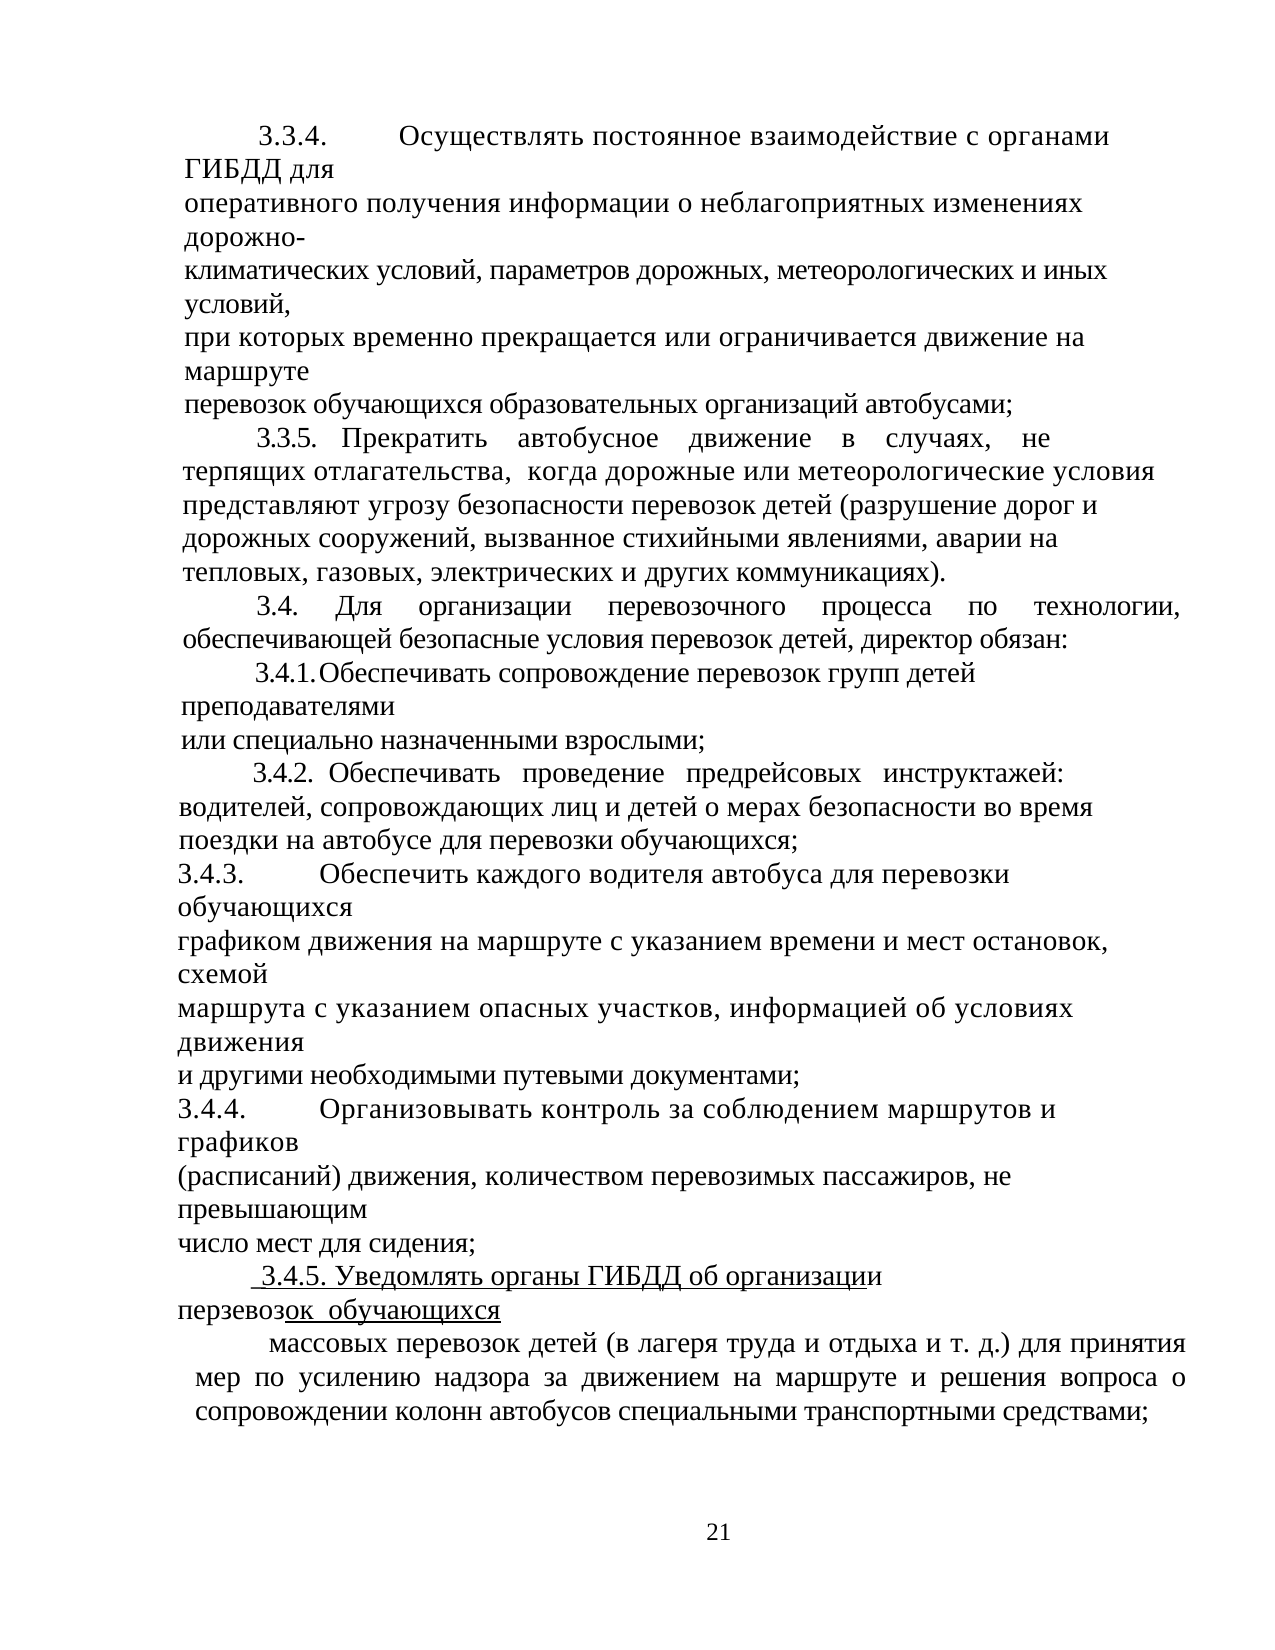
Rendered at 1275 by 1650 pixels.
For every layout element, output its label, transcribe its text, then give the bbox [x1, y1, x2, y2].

text 3.4.1. Обеспечивать сопровождение перевозок групп детей преподавателями или специально назначенными взрослыми; [181, 655, 1186, 755]
text 3.4.5. Уведомлять органы ГИБДД об организации перзевозок_обучающихся [177, 1258, 1186, 1326]
text 3.4.2. Обеспечивать проведение предрейсовых инструктажей: водителей, сопровождающих лиц и детей о мерах безопасности во время поездки на автобусе для перевозки обучающихся; [179, 755, 1186, 856]
list Обеспечить каждого водителя автобуса для перевозки обучающихся графиком движения на маршруте с указанием времени и мест остановок, схемой маршрута с указанием опасных участков, информацией об условиях движения и другими необходимыми путевыми документами; [177, 856, 1186, 1091]
text массовых перевозок детей (в лагеря труда и отдыха и т. д.) для принятия мер по усилению надзора за движением на маршруте и решения вопроса о сопровождении колонн автобусов специальными транспортными средствами; [195, 1326, 1186, 1426]
text 3.3.5. Прекратить автобусное движение в случаях, не терпящих отлагательства, когда дорожные или метеорологические условия представляют угрозу безопасности перевозок детей (разрушение дорог и дорожных сооружений, вызванное стихийными явлениями, аварии на тепловых, газовых, электрических и других коммуникациях). [182, 420, 1186, 588]
list Осуществлять постоянное взаимодействие с органами ГИБДД для оперативного получения информации о неблагоприятных изменениях дорожно- климатических условий, параметров дорожных, метеорологических и иных условий, при которых временно прекращается или ограничивается движение на маршруте перевозок обучающихся образовательных организаций автобусами; [184, 118, 1186, 420]
text 3.4. Для организации перевозочного процесса по технологии, обеспечивающей безопасные условия перевозок детей, директор обязан: [182, 588, 1181, 655]
list Организовывать контроль за соблюдением маршрутов и графиков (расписаний) движения, количеством перевозимых пассажиров, не превышающим число мест для сидения; [177, 1091, 1186, 1258]
